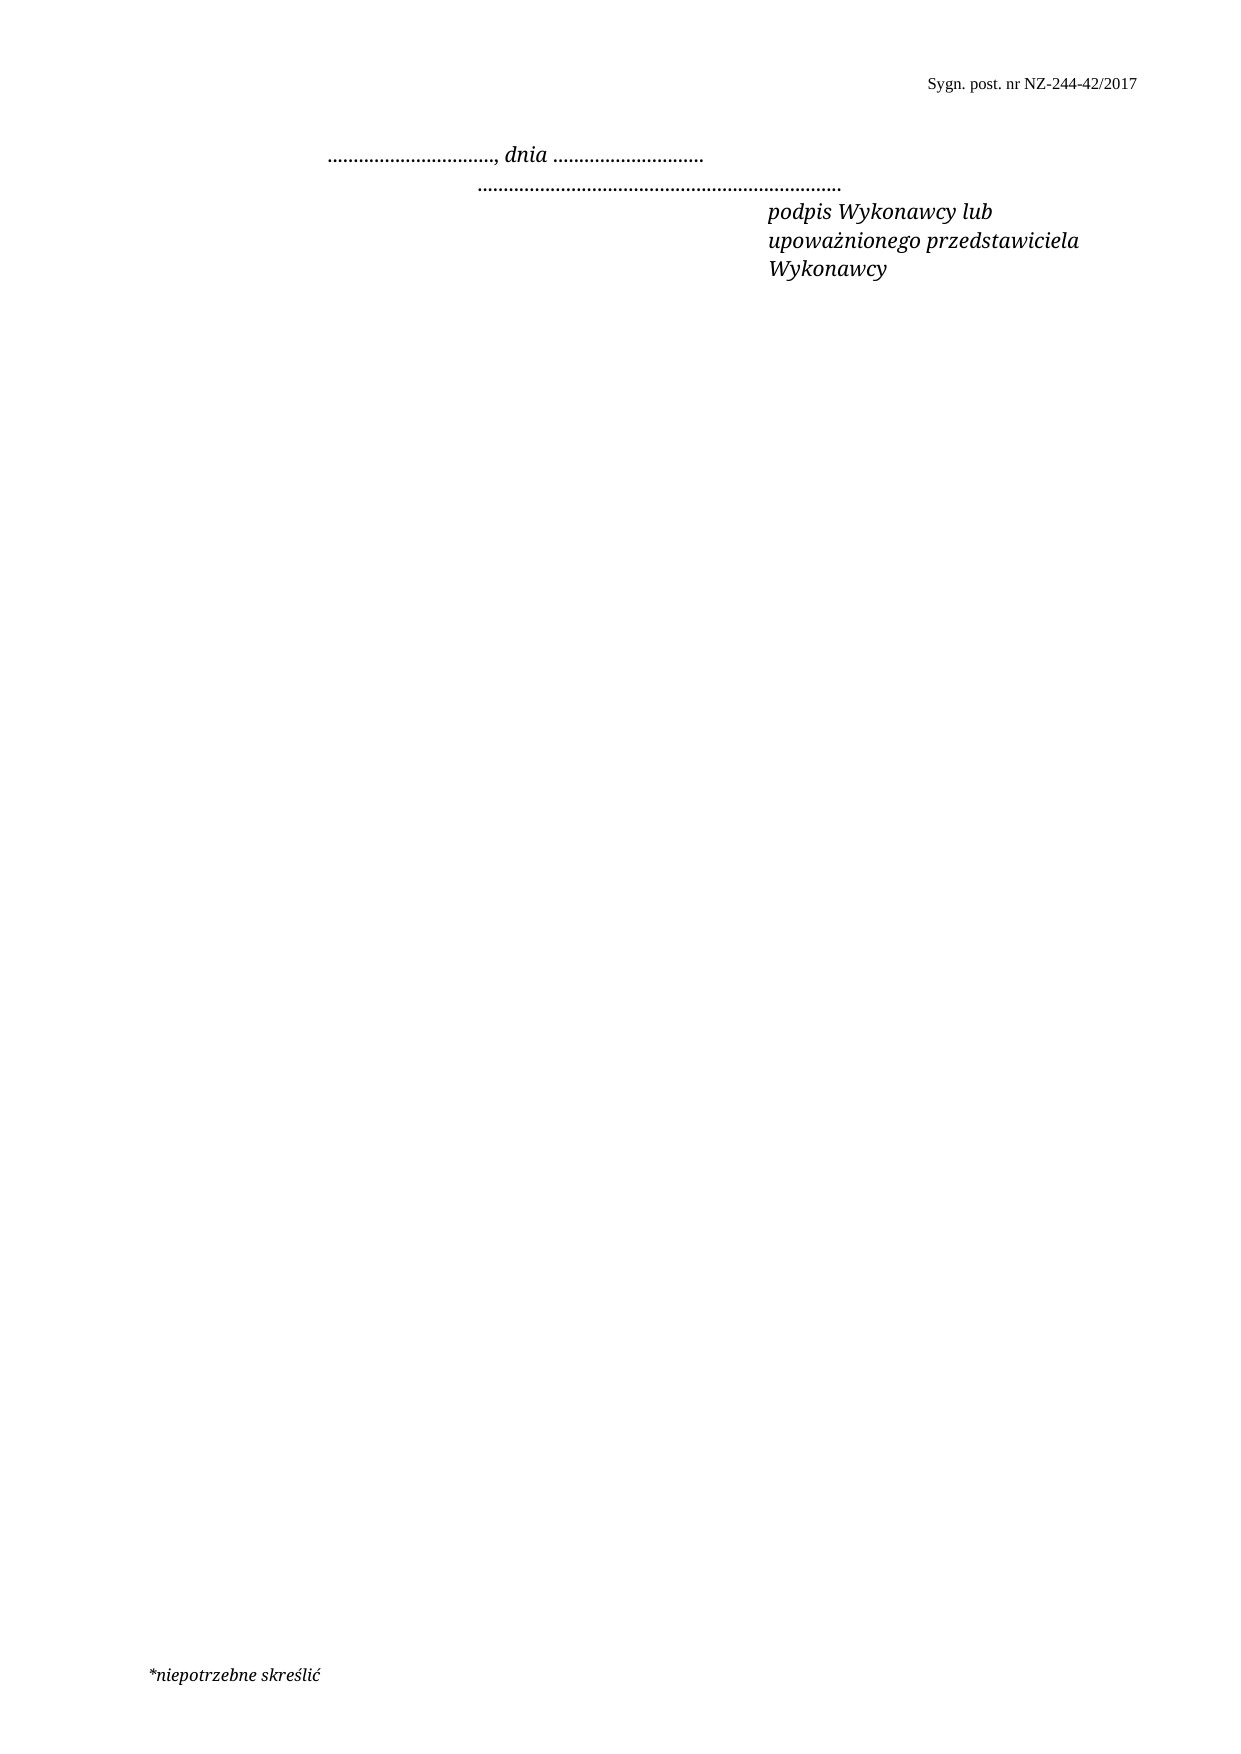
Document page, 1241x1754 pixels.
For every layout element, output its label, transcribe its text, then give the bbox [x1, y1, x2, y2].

text ................................, dnia ............................. ...................................................................... [148, 141, 1097, 197]
text podpis Wykonawcy lub upoważnionego przedstawiciela Wykonawcy [768, 197, 1097, 283]
